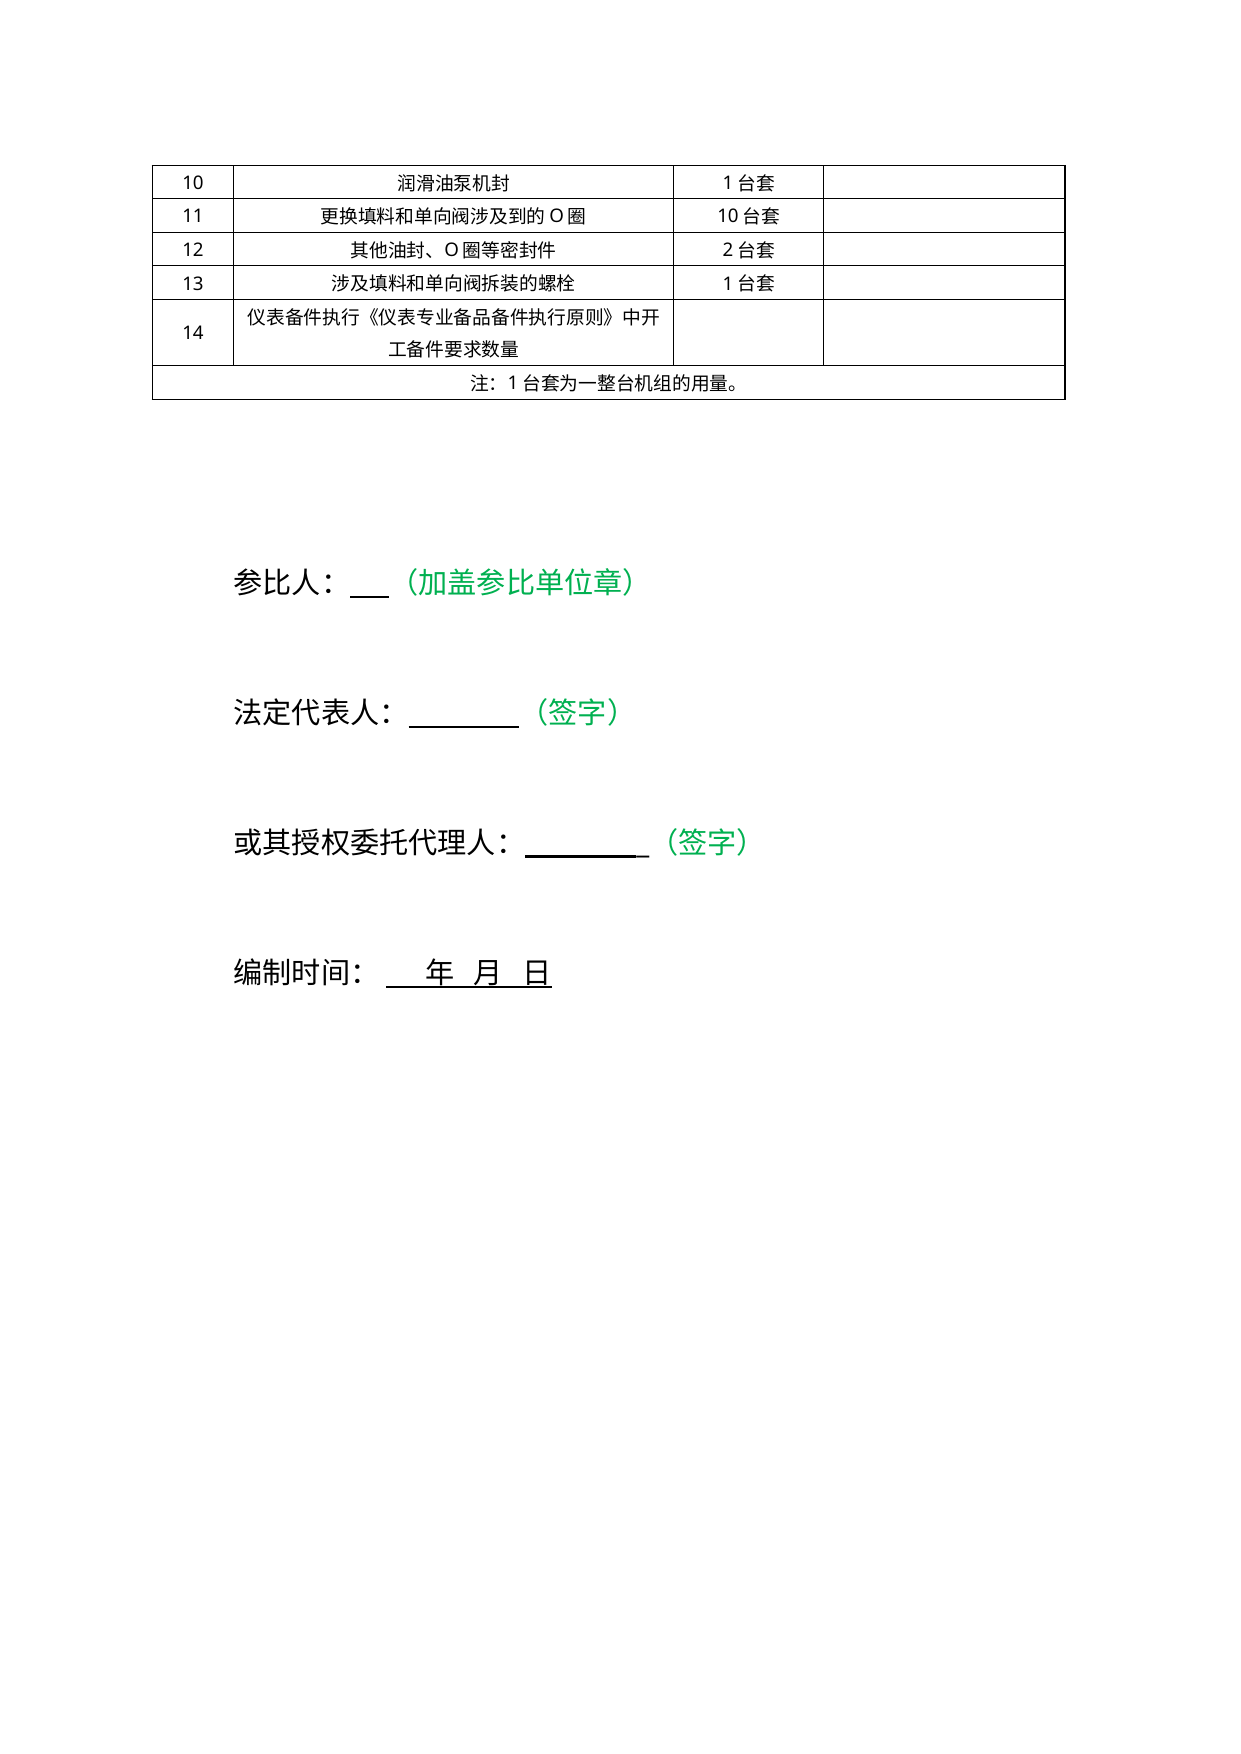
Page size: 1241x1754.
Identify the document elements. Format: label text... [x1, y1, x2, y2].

text 或其授权委托代理人： _（签字） [175, 808, 1065, 873]
text 法定代表人： （签字） [175, 678, 1065, 743]
text 编制时间： 年 月 日 [175, 938, 1065, 1003]
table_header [131, 165, 1120, 432]
text 参比人： （加盖参比单位章） [175, 548, 1065, 613]
